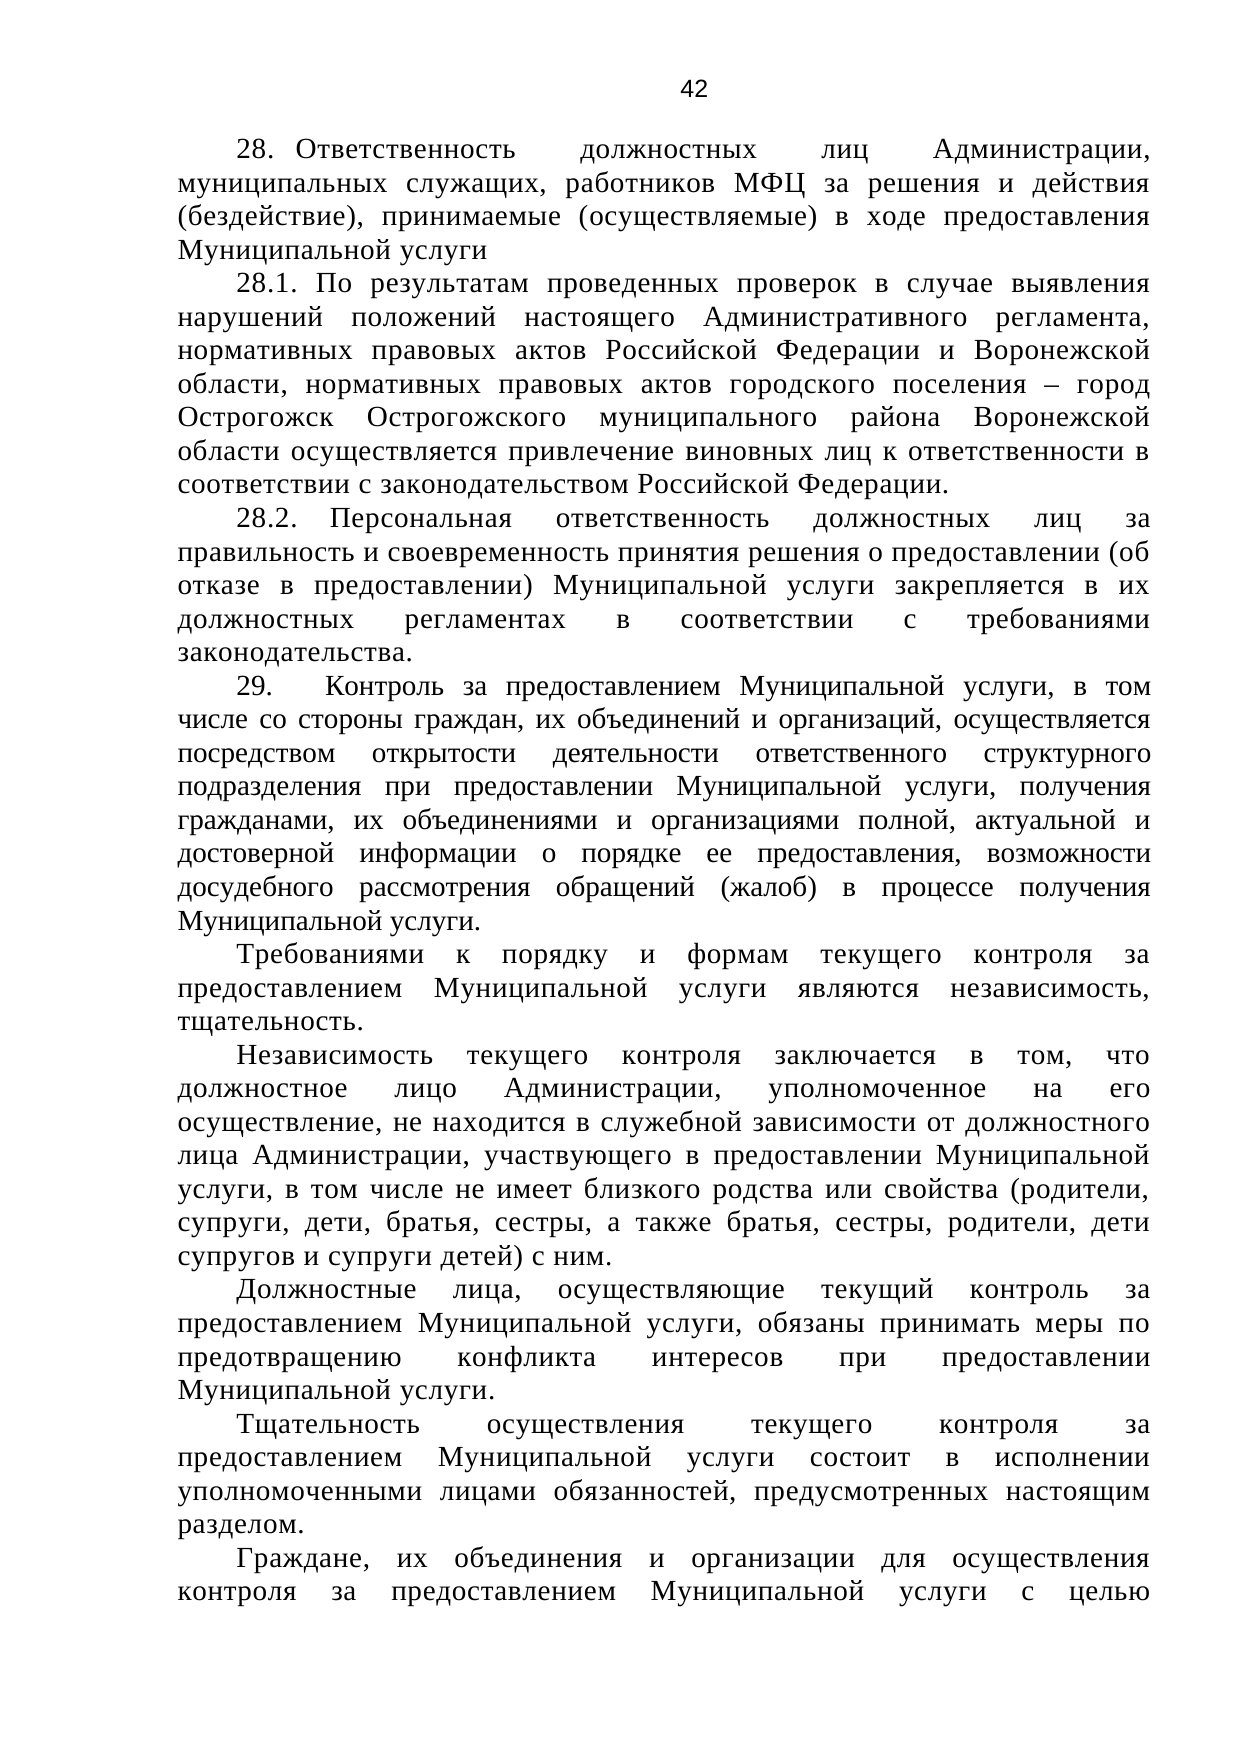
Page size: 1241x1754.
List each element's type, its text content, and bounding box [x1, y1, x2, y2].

list Контроль за предоставлением Муниципальной услуги, в том числе со стороны граждан, их объединений и организаций, осуществляется посредством открытости деятельности ответственного структурного подразделения при предоставлении Муниципальной услуги, получения гражданами, их объединениями и организациями полной, актуальной и достоверной информации о порядке ее предоставления, возможности досудебного рассмотрения обращений (жалоб) в процессе получения Муниципальной услуги. [177, 668, 1152, 936]
text Тщательность осуществления текущего контроля за предоставлением Муниципальной услуги состоит в исполнении уполномоченными лицами обязанностей, предусмотренных настоящим разделом. [177, 1406, 1152, 1540]
list Ответственность должностных лиц Администрации, муниципальных служащих, работников МФЦ за решения и действия (бездействие), принимаемые (осуществляемые) в ходе предоставления Муниципальной услуги [177, 131, 1152, 265]
list Персональная ответственность должностных лиц за правильность и своевременность принятия решения о предоставлении (об отказе в предоставлении) Муниципальной услуги закрепляется в их должностных регламентах в соответствии с требованиями законодательства. [177, 500, 1152, 668]
text 28.1. По результатам проведенных проверок в случае выявления нарушений положений настоящего Административного регламента, нормативных правовых актов Российской Федерации и Воронежской области, нормативных правовых актов городского поселения – город Острогожск Острогожского муниципального района Воронежской области осуществляется привлечение виновных лиц к ответственности в соответствии с законодательством Российской Федерации. [177, 265, 1152, 500]
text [177, 1540, 1152, 1607]
text Независимость текущего контроля заключается в том, что должностное лицо Администрации, уполномоченное на его осуществление, не находится в служебной зависимости от должностного лица Администрации, участвующего в предоставлении Муниципальной услуги, в том числе не имеет близкого родства или свойства (родители, супруги, дети, братья, сестры, а также братья, сестры, родители, дети супругов и супруги детей) с ним. [177, 1037, 1152, 1272]
text Требованиями к порядку и формам текущего контроля за предоставлением Муниципальной услуги являются независимость, тщательность. [177, 936, 1152, 1037]
text Должностные лица, осуществляющие текущий контроль за предоставлением Муниципальной услуги, обязаны принимать меры по предотвращению конфликта интересов при предоставлении Муниципальной услуги. [177, 1272, 1152, 1406]
